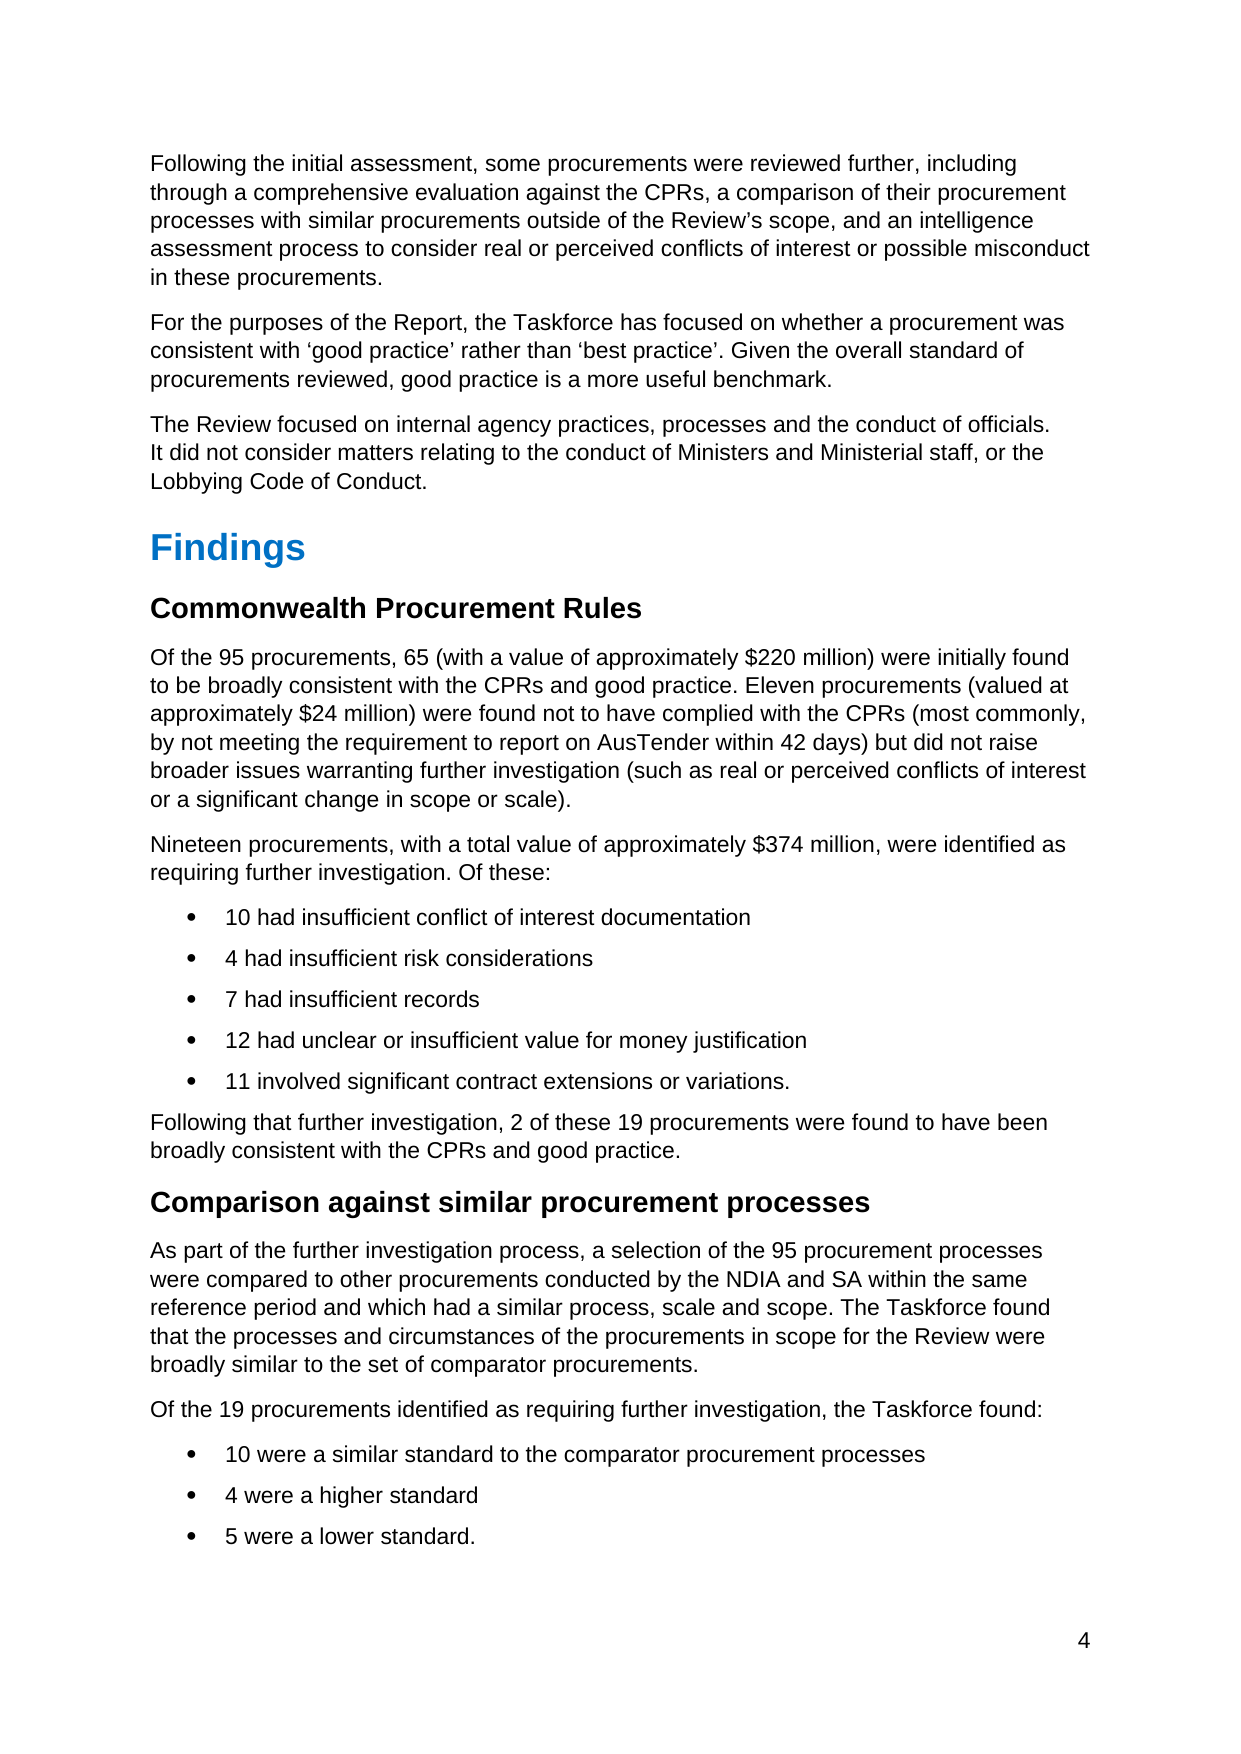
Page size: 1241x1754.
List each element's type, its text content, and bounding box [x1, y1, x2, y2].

text 7 had insufficient records [187, 986, 1090, 1012]
subtitle Comparison against similar procurement processes [150, 1184, 1090, 1218]
text The Review focused on internal agency practices, processes and the conduct of officials. It did not consider matters relating to the conduct of Ministers and Ministerial staff, or the Lobbying Code of Conduct. [150, 411, 1090, 494]
text 10 were a similar standard to the comparator procurement processes [187, 1441, 1090, 1468]
subtitle Findings [150, 525, 1090, 568]
text As part of the further investigation process, a selection of the 95 procurement processes were compared to other procurements conducted by the NDIA and SA within the same reference period and which had a similar process, scale and scope. The Taskforce found that the processes and circumstances of the procurements in scope for the Review were broadly similar to the set of comparator procurements. [150, 1237, 1090, 1377]
text 11 involved significant contract extensions or variations. [187, 1068, 1090, 1094]
text 4 were a higher standard [187, 1482, 1090, 1509]
text Of the 95 procurements, 65 (with a value of approximately $220 million) were initially found to be broadly consistent with the CPRs and good practice. Eleven procurements (valued at approximately $24 million) were found not to have complied with the CPRs (most commonly, by not meeting the requirement to report on AusTender within 42 days) but did not raise broader issues warranting further investigation (such as real or perceived conflicts of interest or a significant change in scope or scale). [150, 643, 1090, 812]
text For the purposes of the Report, the Taskforce has focused on whether a procurement was consistent with ‘good practice’ rather than ‘best practice’. Given the overall standard of procurements reviewed, good practice is a more useful benchmark. [150, 309, 1090, 392]
text Following that further investigation, 2 of these 19 procurements were found to have been broadly consistent with the CPRs and good practice. [150, 1109, 1090, 1164]
text 4 had insufficient risk considerations [187, 945, 1090, 972]
text Following the initial assessment, some procurements were reviewed further, including through a comprehensive evaluation against the CPRs, a comparison of their procurement processes with similar procurements outside of the Review’s scope, and an intelligence assessment process to consider real or perceived conflicts of interest or possible misconduct in these procurements. [150, 150, 1090, 290]
text 10 had insufficient conflict of interest documentation [187, 904, 1090, 931]
subtitle Commonwealth Procurement Rules [150, 591, 1090, 624]
text Of the 19 procurements identified as requiring further investigation, the Taskforce found: [150, 1396, 1090, 1423]
text 12 had unclear or insufficient value for money justification [187, 1027, 1090, 1053]
text 5 were a lower standard. [187, 1523, 1090, 1549]
text Nineteen procurements, with a total value of approximately $374 million, were identified as requiring further investigation. Of these: [150, 831, 1090, 886]
